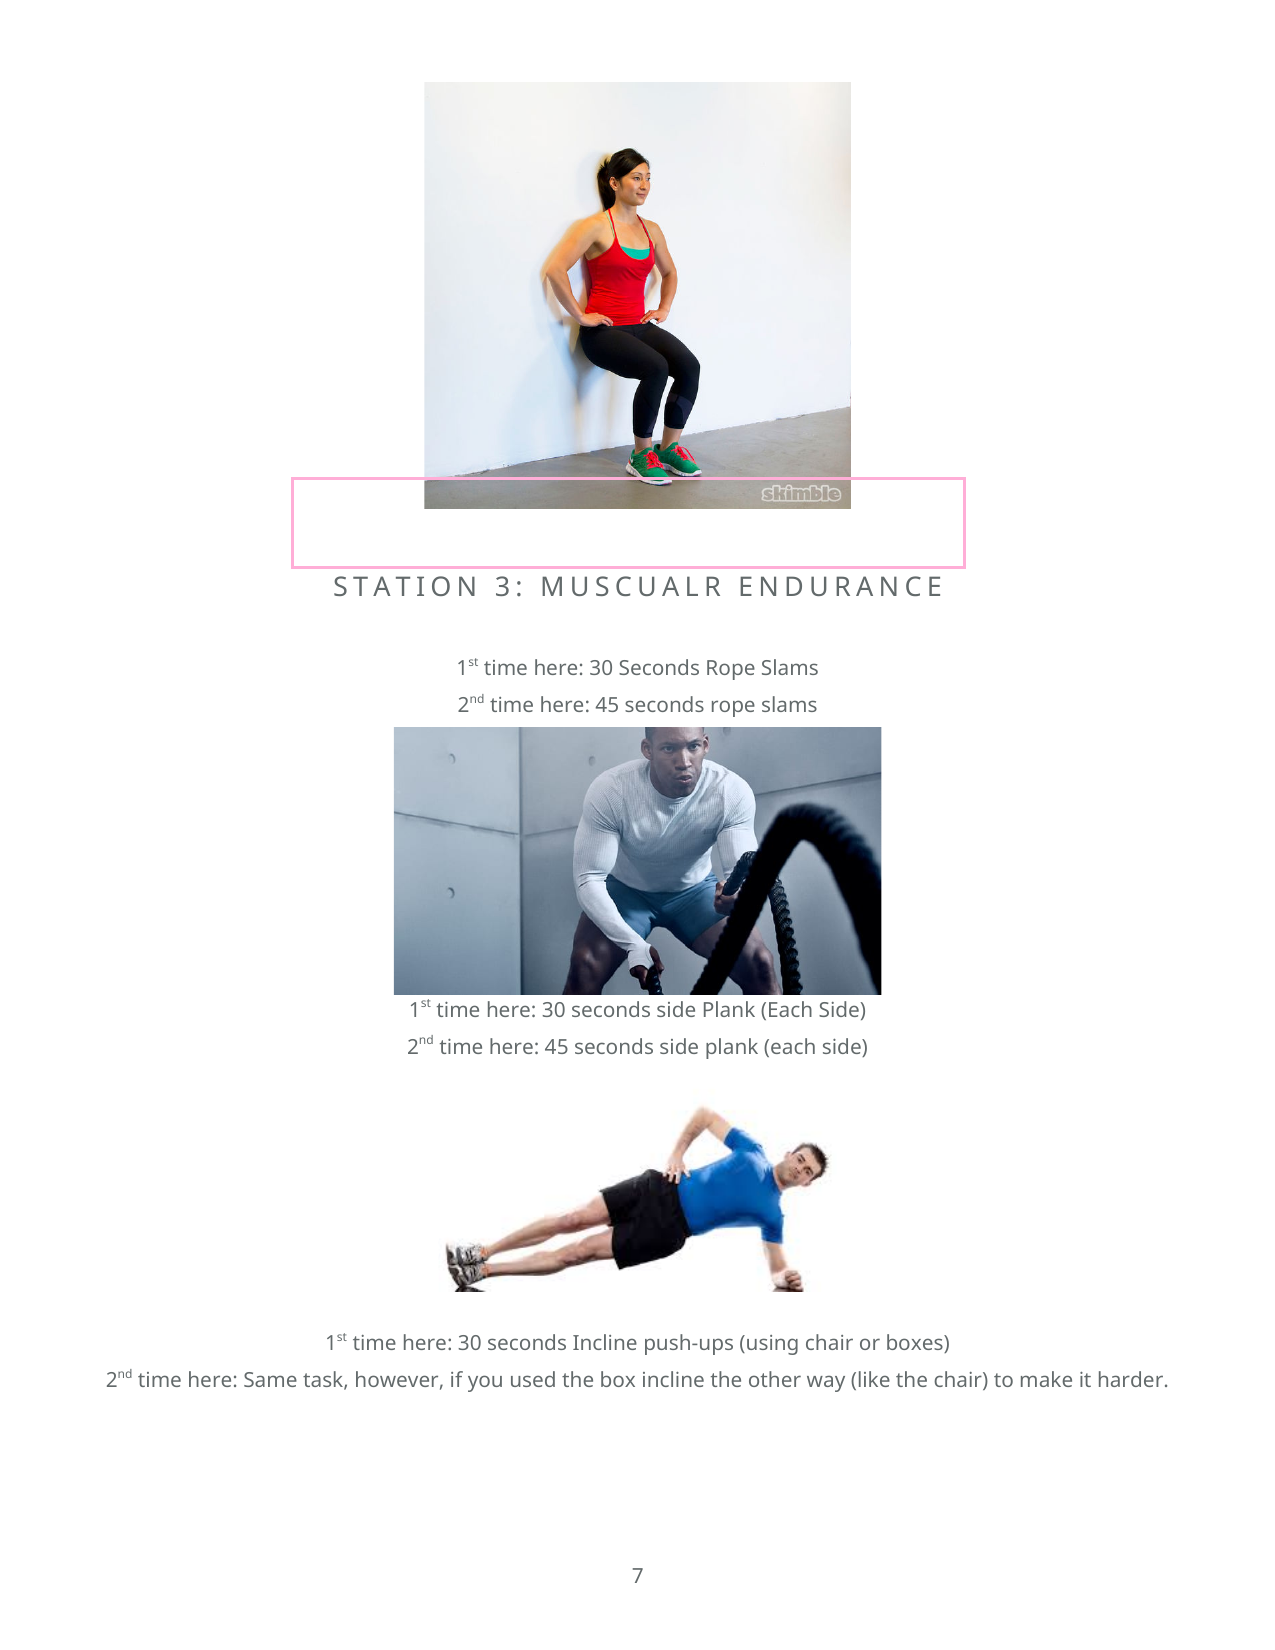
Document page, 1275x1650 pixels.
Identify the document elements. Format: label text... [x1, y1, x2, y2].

text 1st time here: 30 Seconds Rope Slams [82, 653, 1192, 682]
text 2nd time here: Same task, however, if you used the box incline the other way (like the chair) to make it harder. [82, 1365, 1192, 1394]
subtitle Station 3: Muscualr Endurance [82, 567, 1192, 604]
picture [424, 82, 851, 477]
picture [438, 1068, 837, 1292]
text 1st time here: 30 seconds side Plank (Each Side) [82, 995, 1192, 1023]
text 2nd time here: 45 seconds side plank (each side) [82, 1032, 1192, 1060]
picture [393, 727, 882, 995]
picture [424, 480, 851, 509]
text 1st time here: 30 seconds Incline push-ups (using chair or boxes) [82, 1328, 1192, 1357]
text 2nd time here: 45 seconds rope slams [82, 690, 1192, 718]
